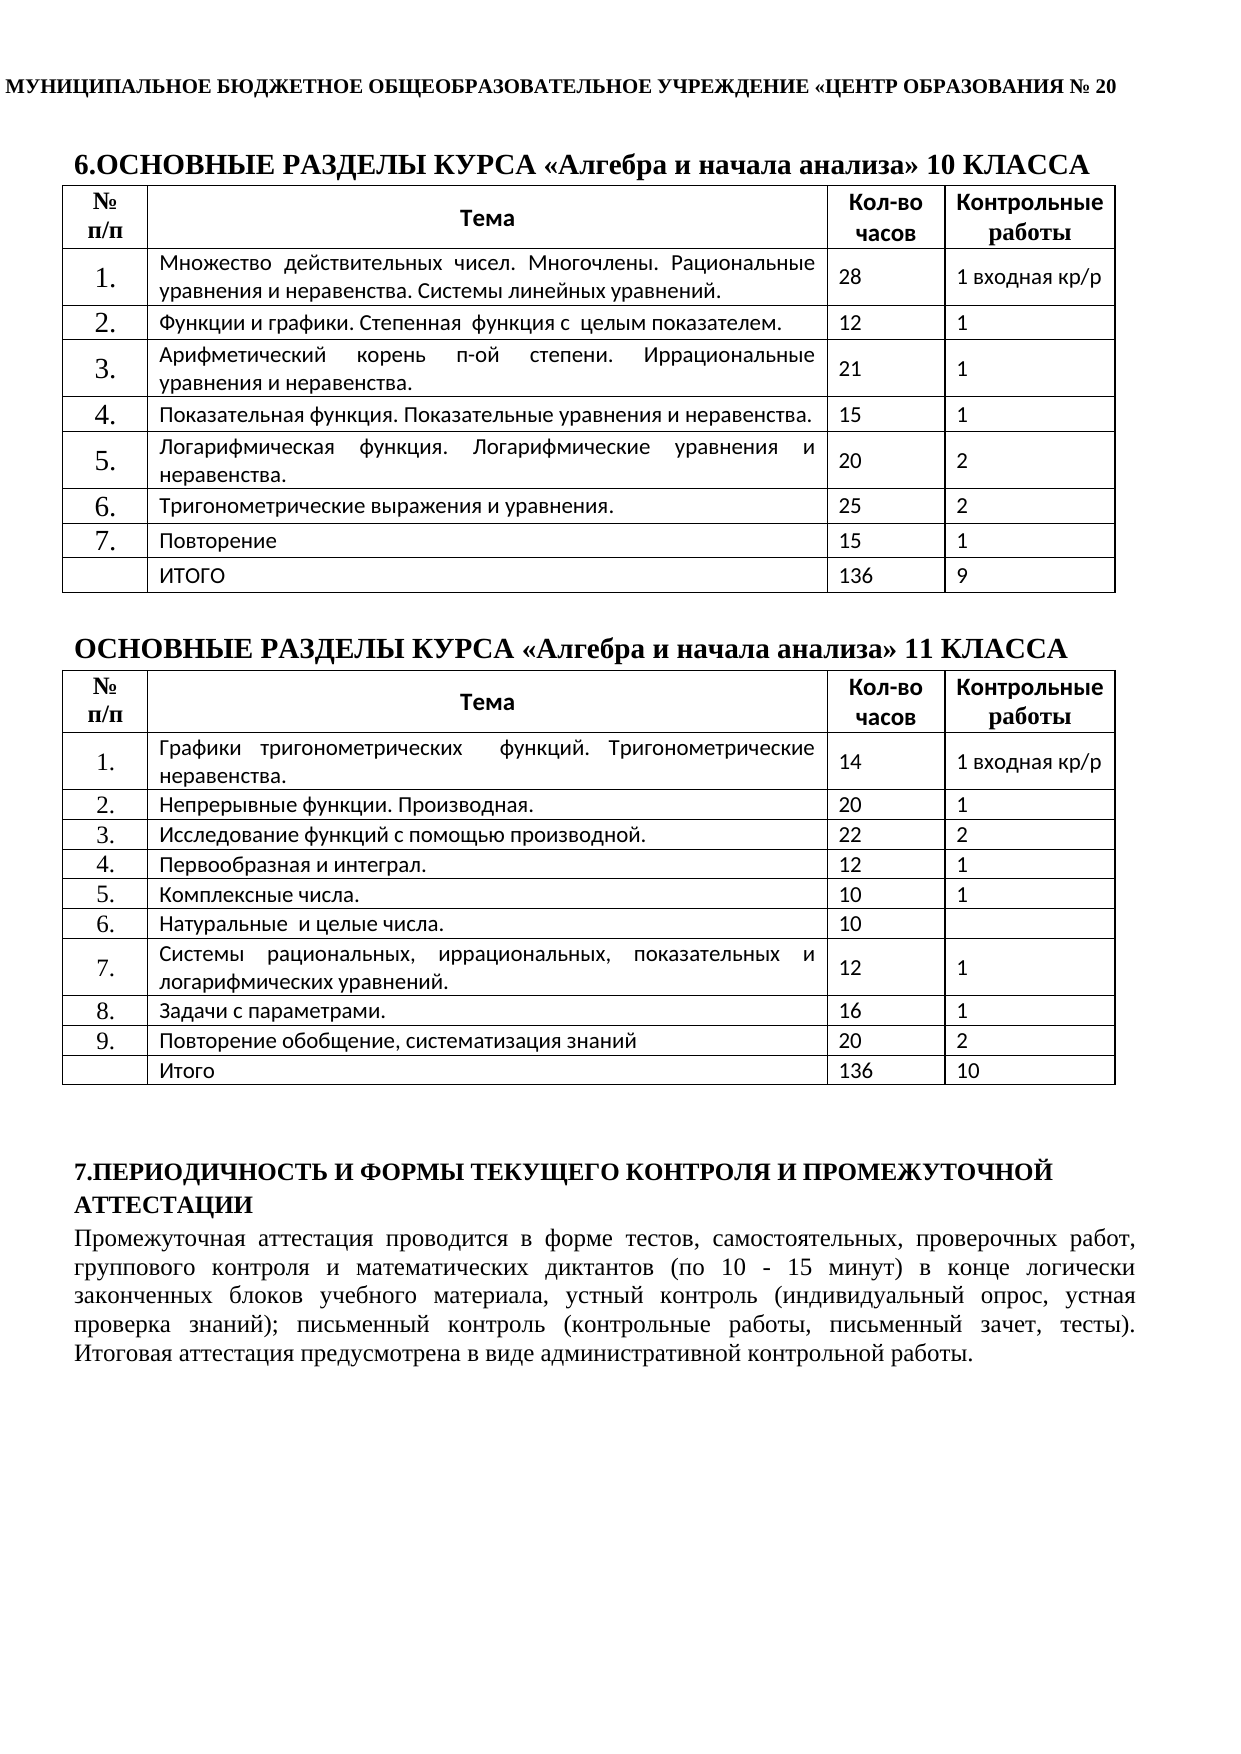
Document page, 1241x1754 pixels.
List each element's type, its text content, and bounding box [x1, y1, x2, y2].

table_cell 20 [828, 790, 944, 819]
table_cell 1 [946, 790, 1114, 819]
table_cell 6. [63, 909, 147, 938]
table_cell Повторение [148, 524, 827, 557]
table_cell 9 [946, 558, 1114, 592]
table_cell 2 [946, 432, 1114, 488]
table_cell 15 [828, 524, 944, 557]
table_cell 1 [946, 996, 1114, 1025]
table_cell 15 [828, 397, 944, 431]
table_cell 1 [946, 879, 1114, 908]
table_cell 14 [828, 733, 944, 789]
table_cell 25 [828, 489, 944, 522]
list 7.ПЕРИОДИЧНОСТЬ И ФОРМЫ ТЕКУЩЕГО КОНТРОЛЯ И ПРОМЕЖУТОЧНОЙ АТТЕСТАЦИИ [74, 1157, 1137, 1219]
table_cell 1 входная кр/р [946, 733, 1114, 789]
list 6.ОСНОВНЫЕ РАЗДЕЛЫ КУРСА «Алгебра и начала анализа» 10 КЛАССА [74, 147, 1137, 180]
table_header Контрольные работы [946, 671, 1114, 732]
table_cell [946, 909, 1114, 938]
table_cell Исследование функций с помощью производной. [148, 820, 827, 848]
table_header Кол-во часов [828, 186, 944, 247]
table_cell 1 [946, 939, 1114, 995]
table_cell Итого [148, 1056, 827, 1084]
table_cell 1. [63, 249, 147, 304]
table_cell Задачи с параметрами. [148, 996, 827, 1025]
table_cell Непрерывные функции. Производная. [148, 790, 827, 819]
table_cell 1 входная кр/р [946, 249, 1114, 304]
table_cell 3. [63, 340, 147, 396]
table_cell 20 [828, 1026, 944, 1054]
list ОСНОВНЫЕ РАЗДЕЛЫ КУРСА «Алгебра и начала анализа» 11 КЛАССА [74, 631, 1137, 665]
table_cell 9. [63, 1026, 147, 1054]
table_cell 4. [63, 850, 147, 878]
table_cell ИТОГО [148, 558, 827, 592]
table_cell 10 [828, 909, 944, 938]
table_cell 8. [63, 996, 147, 1025]
table_cell 12 [828, 939, 944, 995]
table_cell 2 [946, 820, 1114, 848]
table_cell 1 [946, 850, 1114, 878]
table_cell Тригонометрические выражения и уравнения. [148, 489, 827, 522]
table_header № п/п [63, 671, 147, 732]
table_cell 1 [946, 524, 1114, 557]
table_cell 136 [828, 1056, 944, 1084]
table_cell 1 [946, 340, 1114, 396]
table_header Тема [148, 186, 827, 247]
table_header Тема [148, 671, 827, 732]
table_cell 7. [63, 939, 147, 995]
table_cell 1. [63, 733, 147, 789]
table_cell Графики тригонометрических функций. Тригонометрические неравенства. [148, 733, 827, 789]
table_cell 1 [946, 306, 1114, 339]
table_cell 10 [828, 879, 944, 908]
table_cell 12 [828, 306, 944, 339]
table_cell 4. [63, 397, 147, 431]
table_cell 5. [63, 879, 147, 908]
table_cell 12 [828, 850, 944, 878]
table_cell 3. [63, 820, 147, 848]
table_cell Комплексные числа. [148, 879, 827, 908]
table_header Кол-во часов [828, 671, 944, 732]
table_cell 5. [63, 432, 147, 488]
table_cell Натуральные и целые числа. [148, 909, 827, 938]
table_header Контрольные работы [946, 186, 1114, 247]
table_cell 1 [946, 397, 1114, 431]
table_cell Логарифмическая функция. Логарифмические уравнения и неравенства. [148, 432, 827, 488]
table_cell 16 [828, 996, 944, 1025]
table_cell Арифметический корень п-ой степени. Иррациональные уравнения и неравенства. [148, 340, 827, 396]
table_cell Функции и графики. Степенная функция с целым показателем. [148, 306, 827, 339]
table_cell Множество действительных чисел. Многочлены. Рациональные уравнения и неравенства. Системы линейных уравнений. [148, 249, 827, 304]
table_cell 10 [946, 1056, 1114, 1084]
table_cell 6. [63, 489, 147, 522]
table_cell [63, 558, 147, 592]
table_cell 20 [828, 432, 944, 488]
table_cell 22 [828, 820, 944, 848]
table_cell Показательная функция. Показательные уравнения и неравенства. [148, 397, 827, 431]
table_cell 2. [63, 306, 147, 339]
table_cell Первообразная и интеграл. [148, 850, 827, 878]
table_cell Повторение обобщение, систематизация знаний [148, 1026, 827, 1054]
table_cell 2. [63, 790, 147, 819]
table_cell 7. [63, 524, 147, 557]
table_header № п/п [63, 186, 147, 247]
table_cell Системы рациональных, иррациональных, показательных и логарифмических уравнений. [148, 939, 827, 995]
table_cell 136 [828, 558, 944, 592]
table_cell [63, 1056, 147, 1084]
list Промежуточная аттестация проводится в форме тестов, самостоятельных, проверочных работ, группового контроля и математических диктантов (по 10 - 15 минут) в конце логически законченных блоков учебного материала, устный контроль (индивидуальный опрос, устная проверка знаний); письменный контроль (контрольные работы, письменный зачет, тесты). Итоговая аттестация предусмотрена в виде административной контрольной работы. [74, 1223, 1137, 1367]
table_cell 2 [946, 489, 1114, 522]
table_cell 2 [946, 1026, 1114, 1054]
table_cell 28 [828, 249, 944, 304]
table_cell 21 [828, 340, 944, 396]
